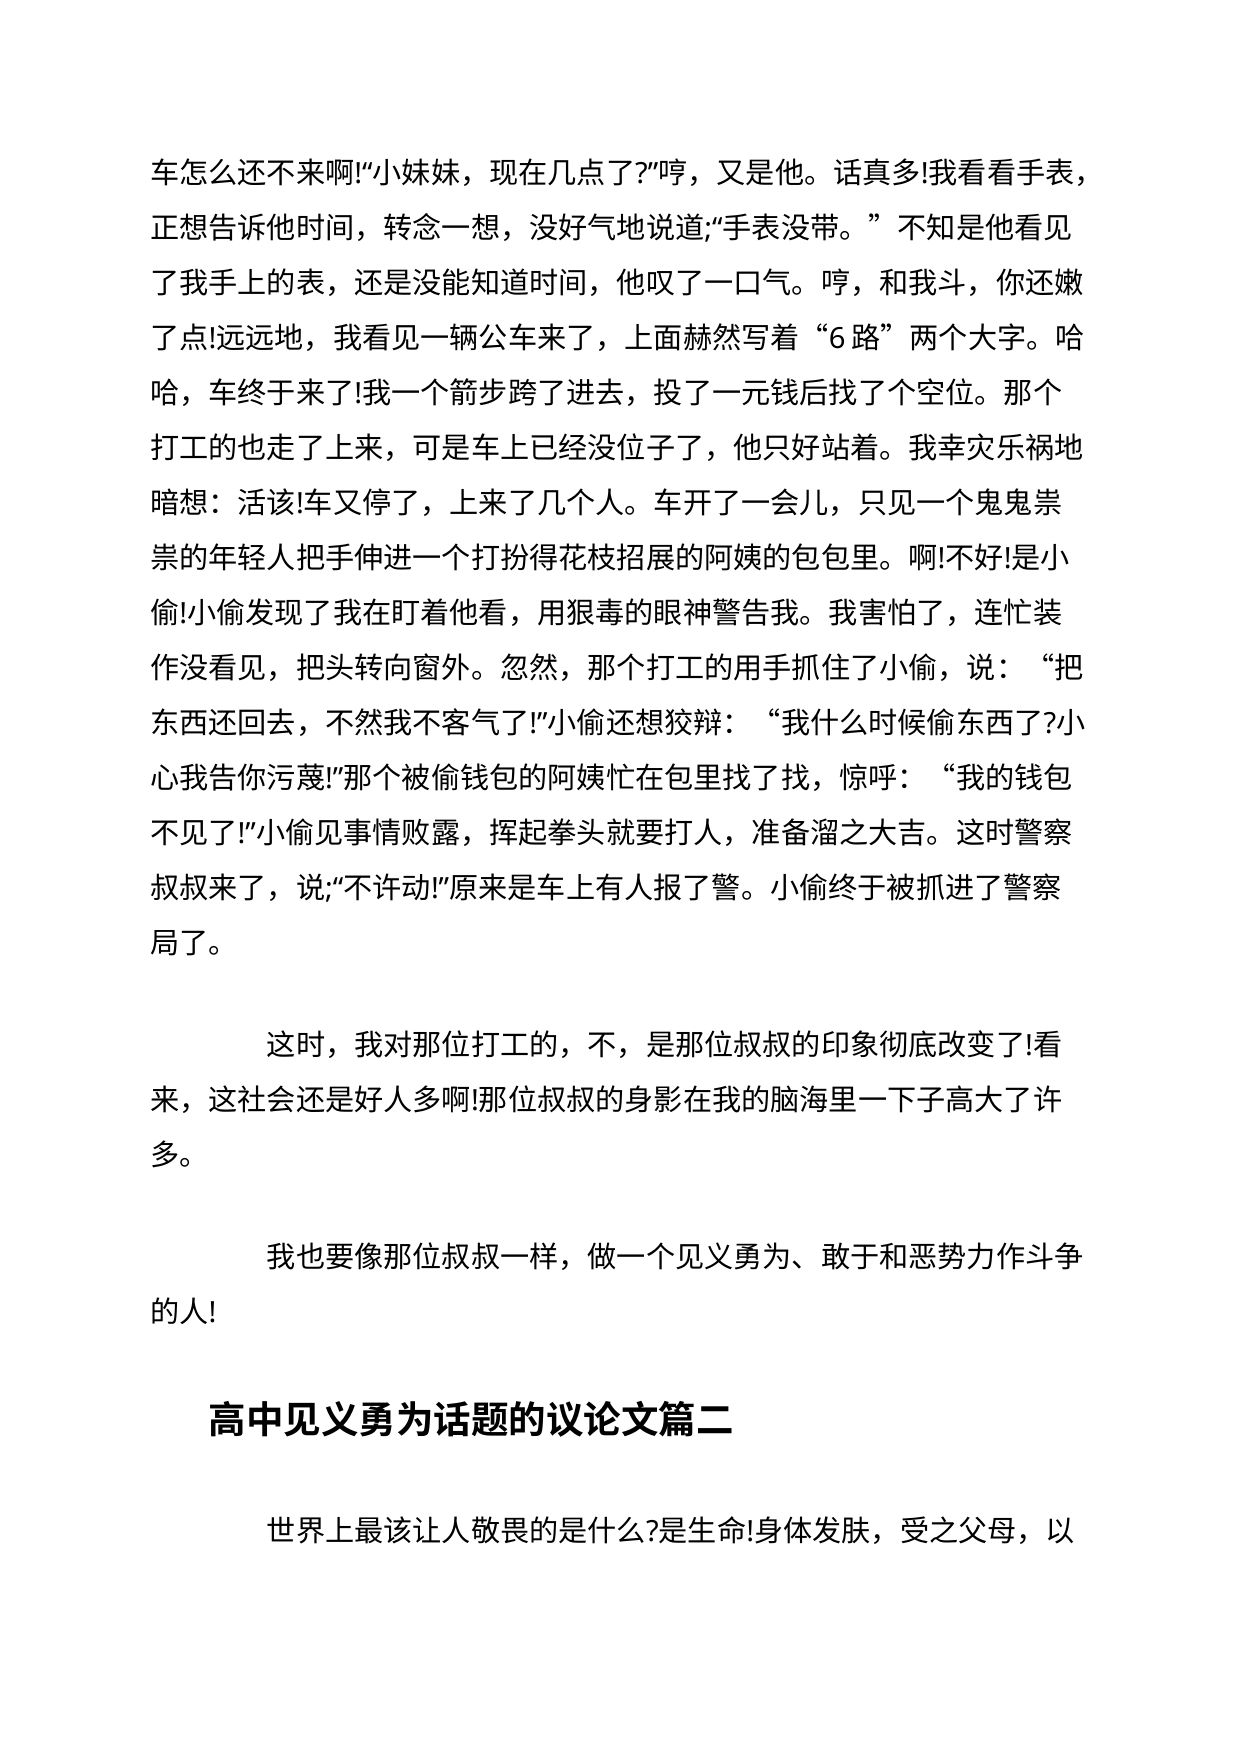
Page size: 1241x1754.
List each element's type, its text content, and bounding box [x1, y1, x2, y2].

text 高中见义勇为话题的议论文篇二 [150, 1390, 1090, 1444]
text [150, 1507, 1090, 1550]
text 我也要像那位叔叔一样，做一个见义勇为、敢于和恶势力作斗争的人! [150, 1233, 1090, 1331]
text 这时，我对那位打工的，不，是那位叔叔的印象彻底改变了!看来，这社会还是好人多啊!那位叔叔的身影在我的脑海里一下子高大了许多。 [150, 1021, 1090, 1174]
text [150, 150, 1090, 962]
